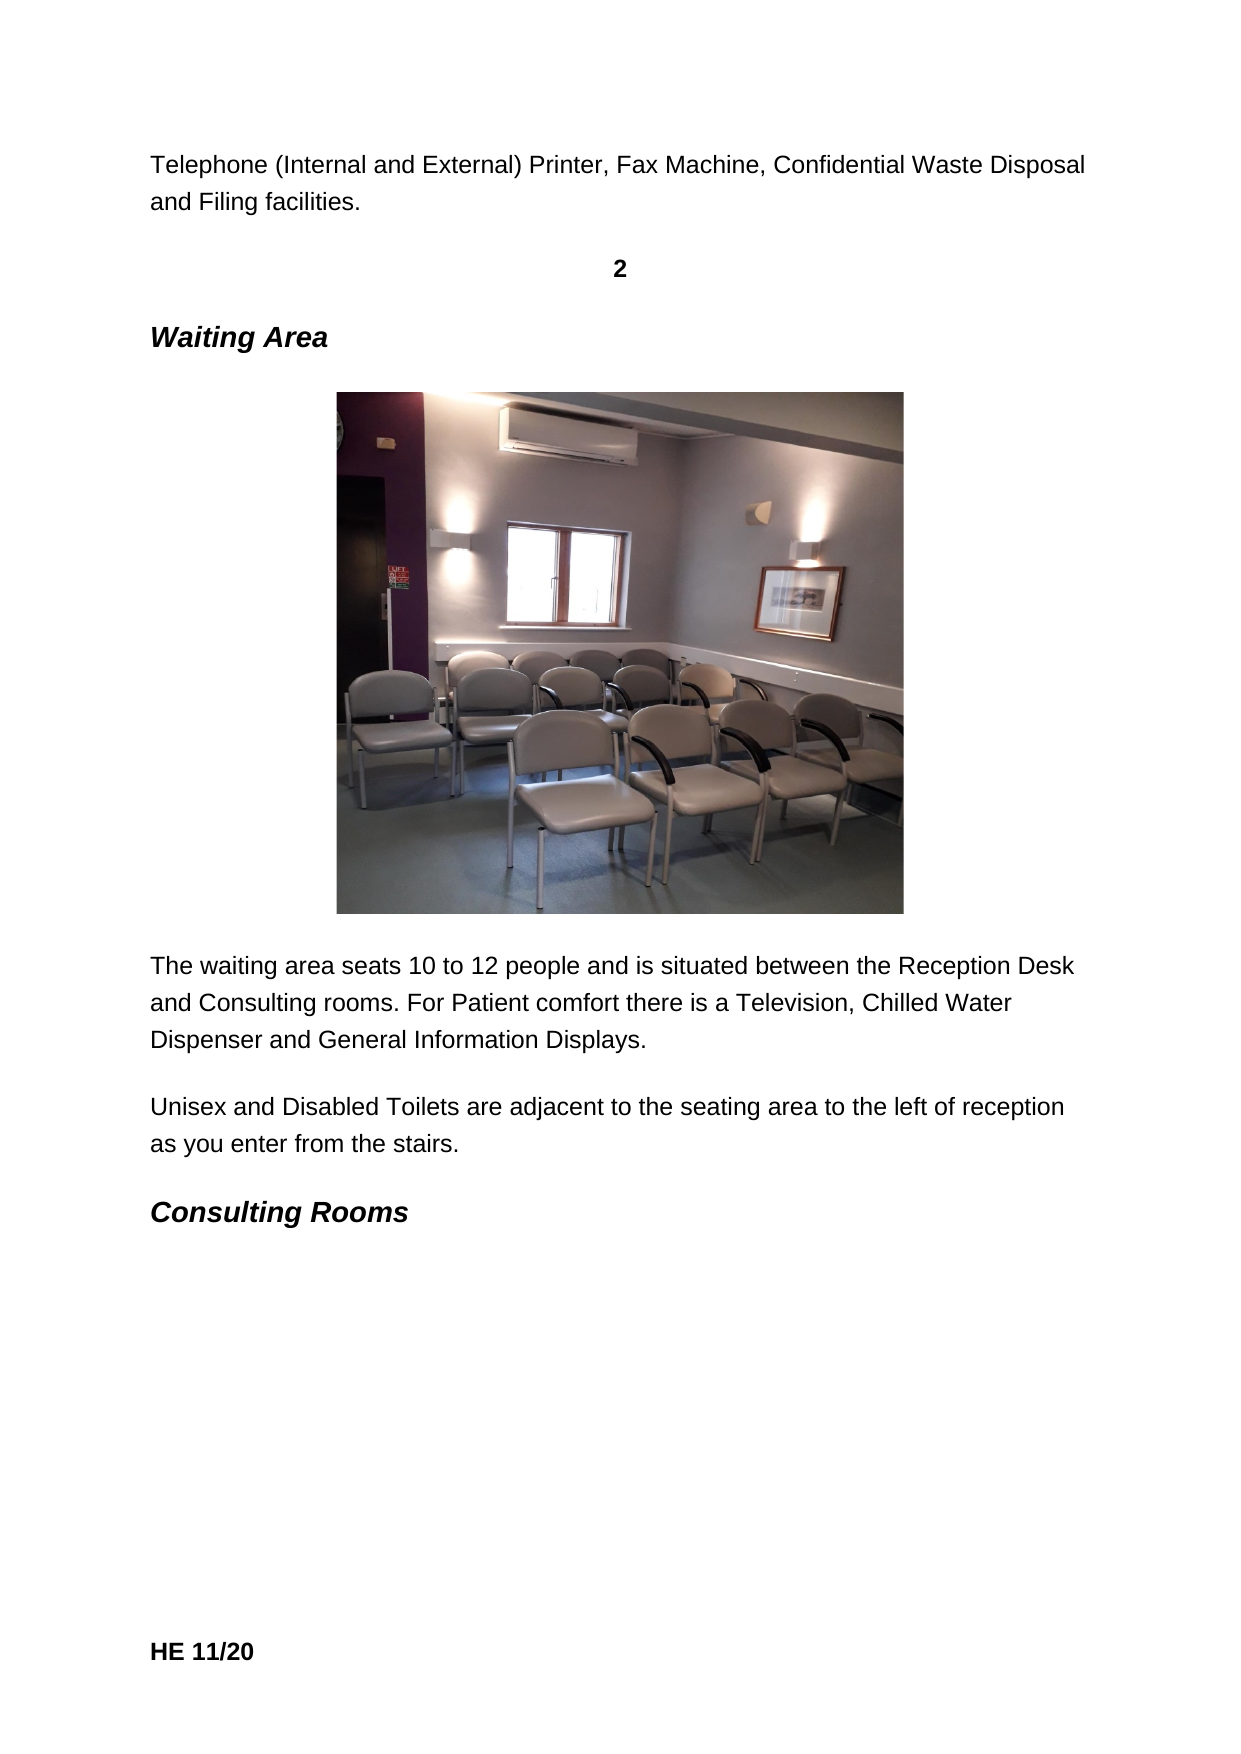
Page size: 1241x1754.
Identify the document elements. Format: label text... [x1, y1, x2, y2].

text Unisex and Disabled Toilets are adjacent to the seating area to the left of reception as you enter from the stairs. [150, 1092, 1090, 1158]
text Consulting Rooms [150, 1196, 1090, 1229]
picture [336, 392, 904, 914]
text Waiting Area [150, 320, 1090, 354]
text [150, 150, 1090, 216]
text The waiting area seats 10 to 12 people and is situated between the Reception Desk and Consulting rooms. For Patient comfort there is a Television, Chilled Water Dispenser and General Information Displays. [150, 951, 1090, 1054]
text 2 [150, 254, 1090, 282]
